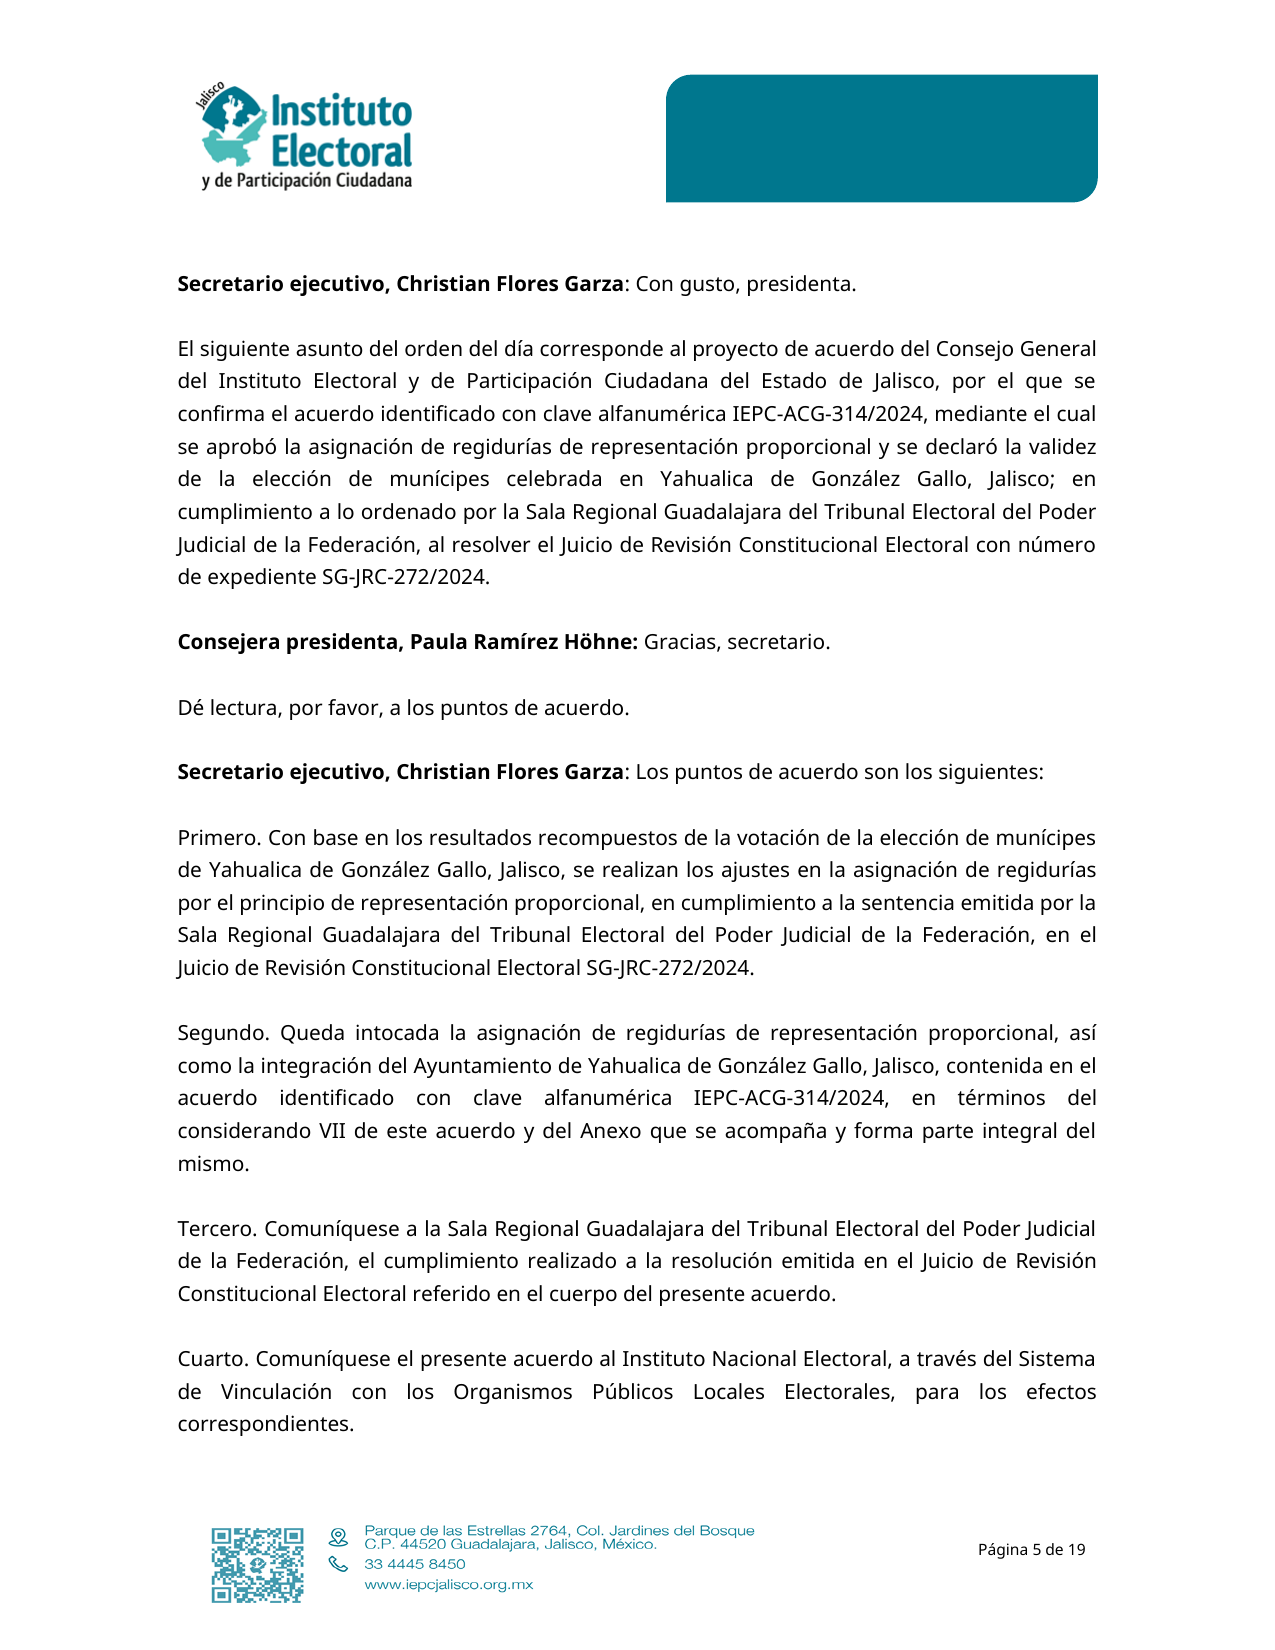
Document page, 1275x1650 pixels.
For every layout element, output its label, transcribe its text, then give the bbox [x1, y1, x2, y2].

picture [188, 1504, 788, 1622]
text Secretario ejecutivo, Christian Flores Garza: Los puntos de acuerdo son los siguientes: [177, 757, 1098, 786]
text El siguiente asunto del orden del día corresponde al proyecto de acuerdo del Consejo General del Instituto Electoral y de Participación Ciudadana del Estado de Jalisco, por el que se confirma el acuerdo identificado con clave alfanumérica IEPC-ACG-314/2024, mediante el cual se aprobó la asignación de regidurías de representación proporcional y se declaró la validez de la elección de munícipes celebrada en Yahualica de González Gallo, Jalisco; en cumplimiento a lo ordenado por la Sala Regional Guadalajara del Tribunal Electoral del Poder Judicial de la Federación, al resolver el Juicio de Revisión Constitucional Electoral con número de expediente SG-JRC-272/2024. [177, 334, 1098, 591]
text Segundo. Queda intocada la asignación de regidurías de representación proporcional, así como la integración del Ayuntamiento de Yahualica de González Gallo, Jalisco, contenida en el acuerdo identificado con clave alfanumérica IEPC-ACG-314/2024, en términos del considerando VII de este acuerdo y del Anexo que se acompaña y forma parte integral del mismo. [177, 1018, 1098, 1177]
text Secretario ejecutivo, Christian Flores Garza: Con gusto, presidenta. [177, 269, 1098, 297]
text Cuarto. Comuníquese el presente acuerdo al Instituto Nacional Electoral, a través del Sistema de Vinculación con los Organismos Públicos Locales Electorales, para los efectos correspondientes. [177, 1344, 1098, 1438]
text Dé lectura, por favor, a los puntos de acuerdo. [177, 693, 1098, 721]
text Consejera presidenta, Paula Ramírez Höhne: Gracias, secretario. [177, 627, 1098, 656]
picture [188, 73, 429, 203]
text Primero. Con base en los resultados recompuestos de la votación de la elección de munícipes de Yahualica de González Gallo, Jalisco, se realizan los ajustes en la asignación de regidurías por el principio de representación proporcional, en cumplimiento a la sentencia emitida por la Sala Regional Guadalajara del Tribunal Electoral del Poder Judicial de la Federación, en el Juicio de Revisión Constitucional Electoral SG-JRC-272/2024. [177, 823, 1098, 982]
text Tercero. Comuníquese a la Sala Regional Guadalajara del Tribunal Electoral del Poder Judicial de la Federación, el cumplimiento realizado a la resolución emitida en el Juicio de Revisión Constitucional Electoral referido en el cuerpo del presente acuerdo. [177, 1214, 1098, 1308]
